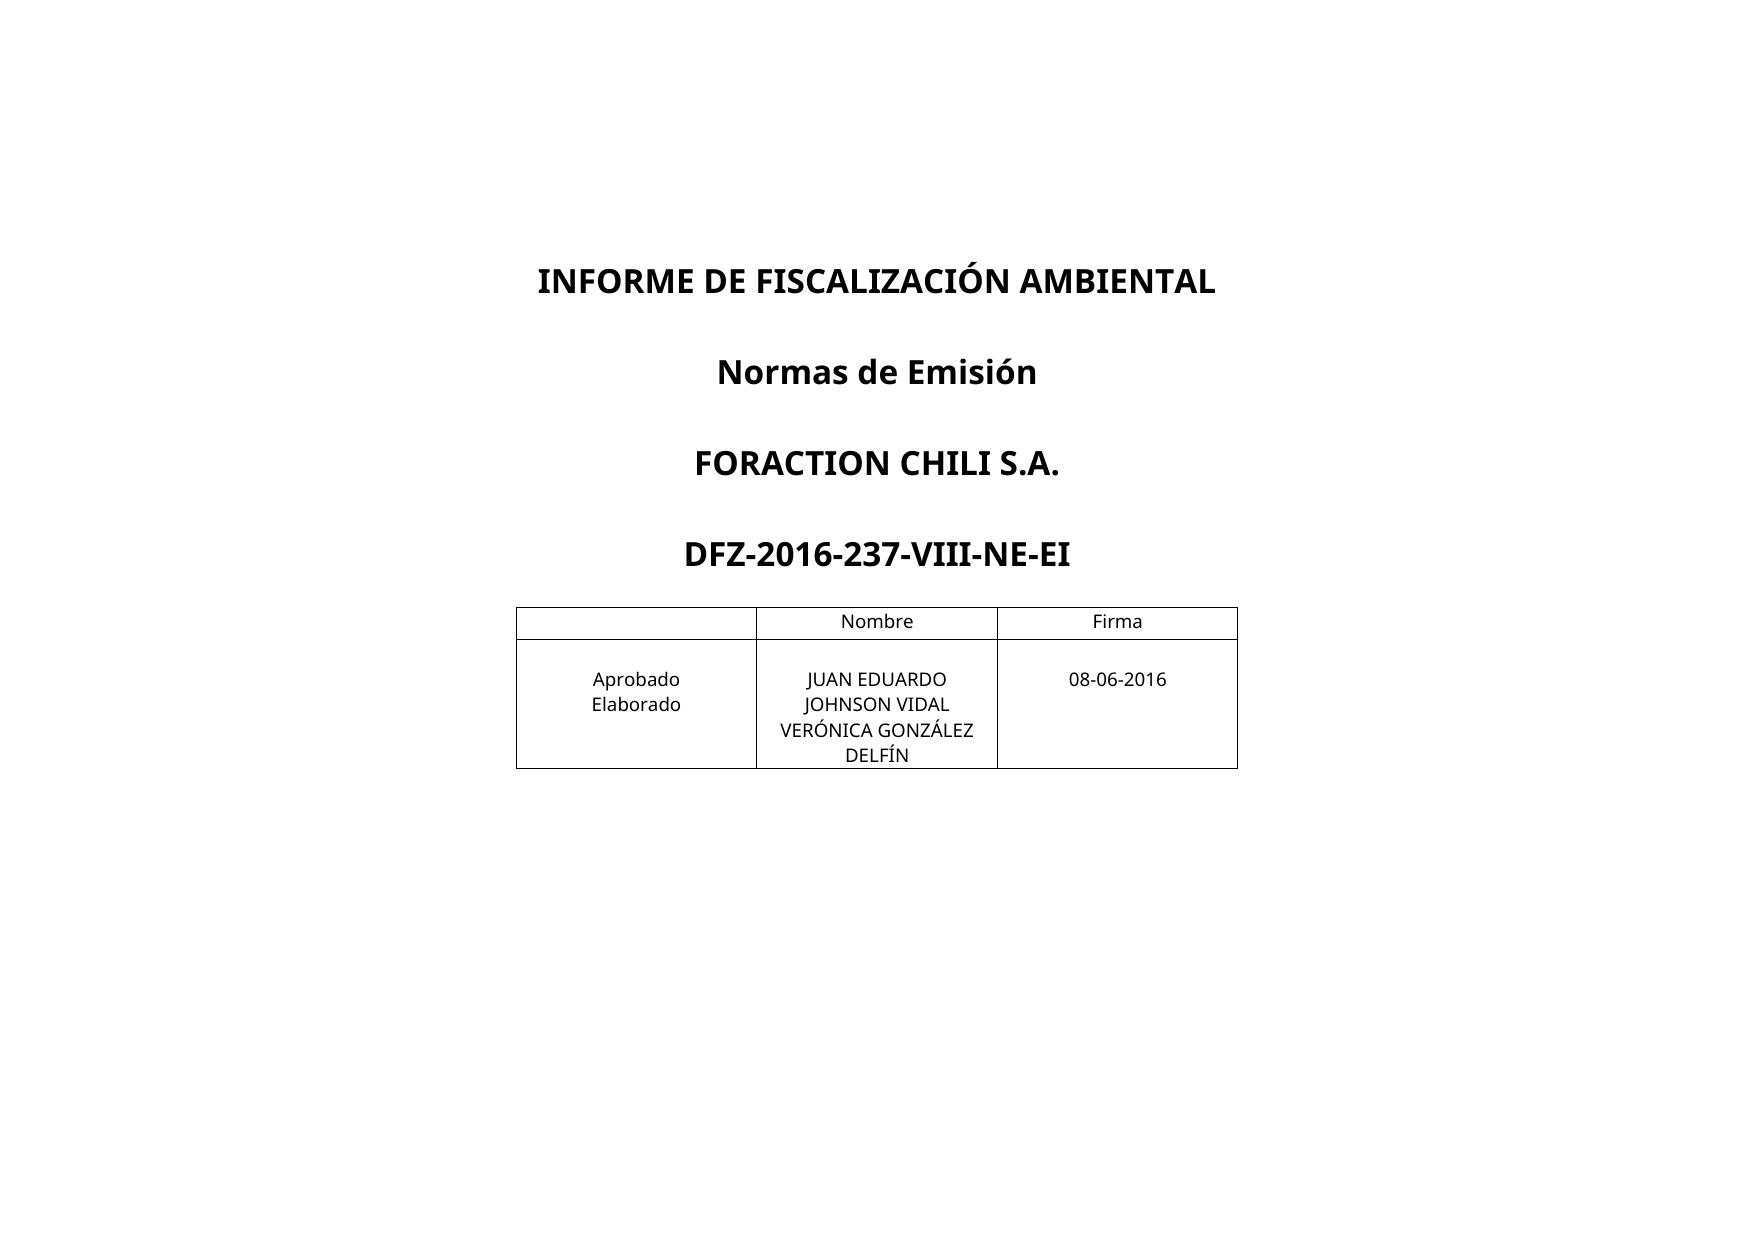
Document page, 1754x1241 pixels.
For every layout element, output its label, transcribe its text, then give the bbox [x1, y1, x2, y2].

text INFORME DE FISCALIZACIÓN AMBIENTAL [150, 212, 1604, 303]
text Normas de Emisión [150, 303, 1604, 394]
table_header Nombre [757, 608, 997, 639]
table_header [517, 608, 756, 639]
table_cell Aprobado Elaborado [517, 640, 756, 768]
table_cell 08-06-2016 [998, 640, 1237, 768]
table_header Firma [998, 608, 1237, 639]
text DFZ-2016-237-VIII-NE-EI [150, 485, 1604, 576]
table_cell JUAN EDUARDO JOHNSON VIDAL VERÓNICA GONZÁLEZ DELFÍN [757, 640, 997, 768]
text FORACTION CHILI S.A. [150, 394, 1604, 485]
